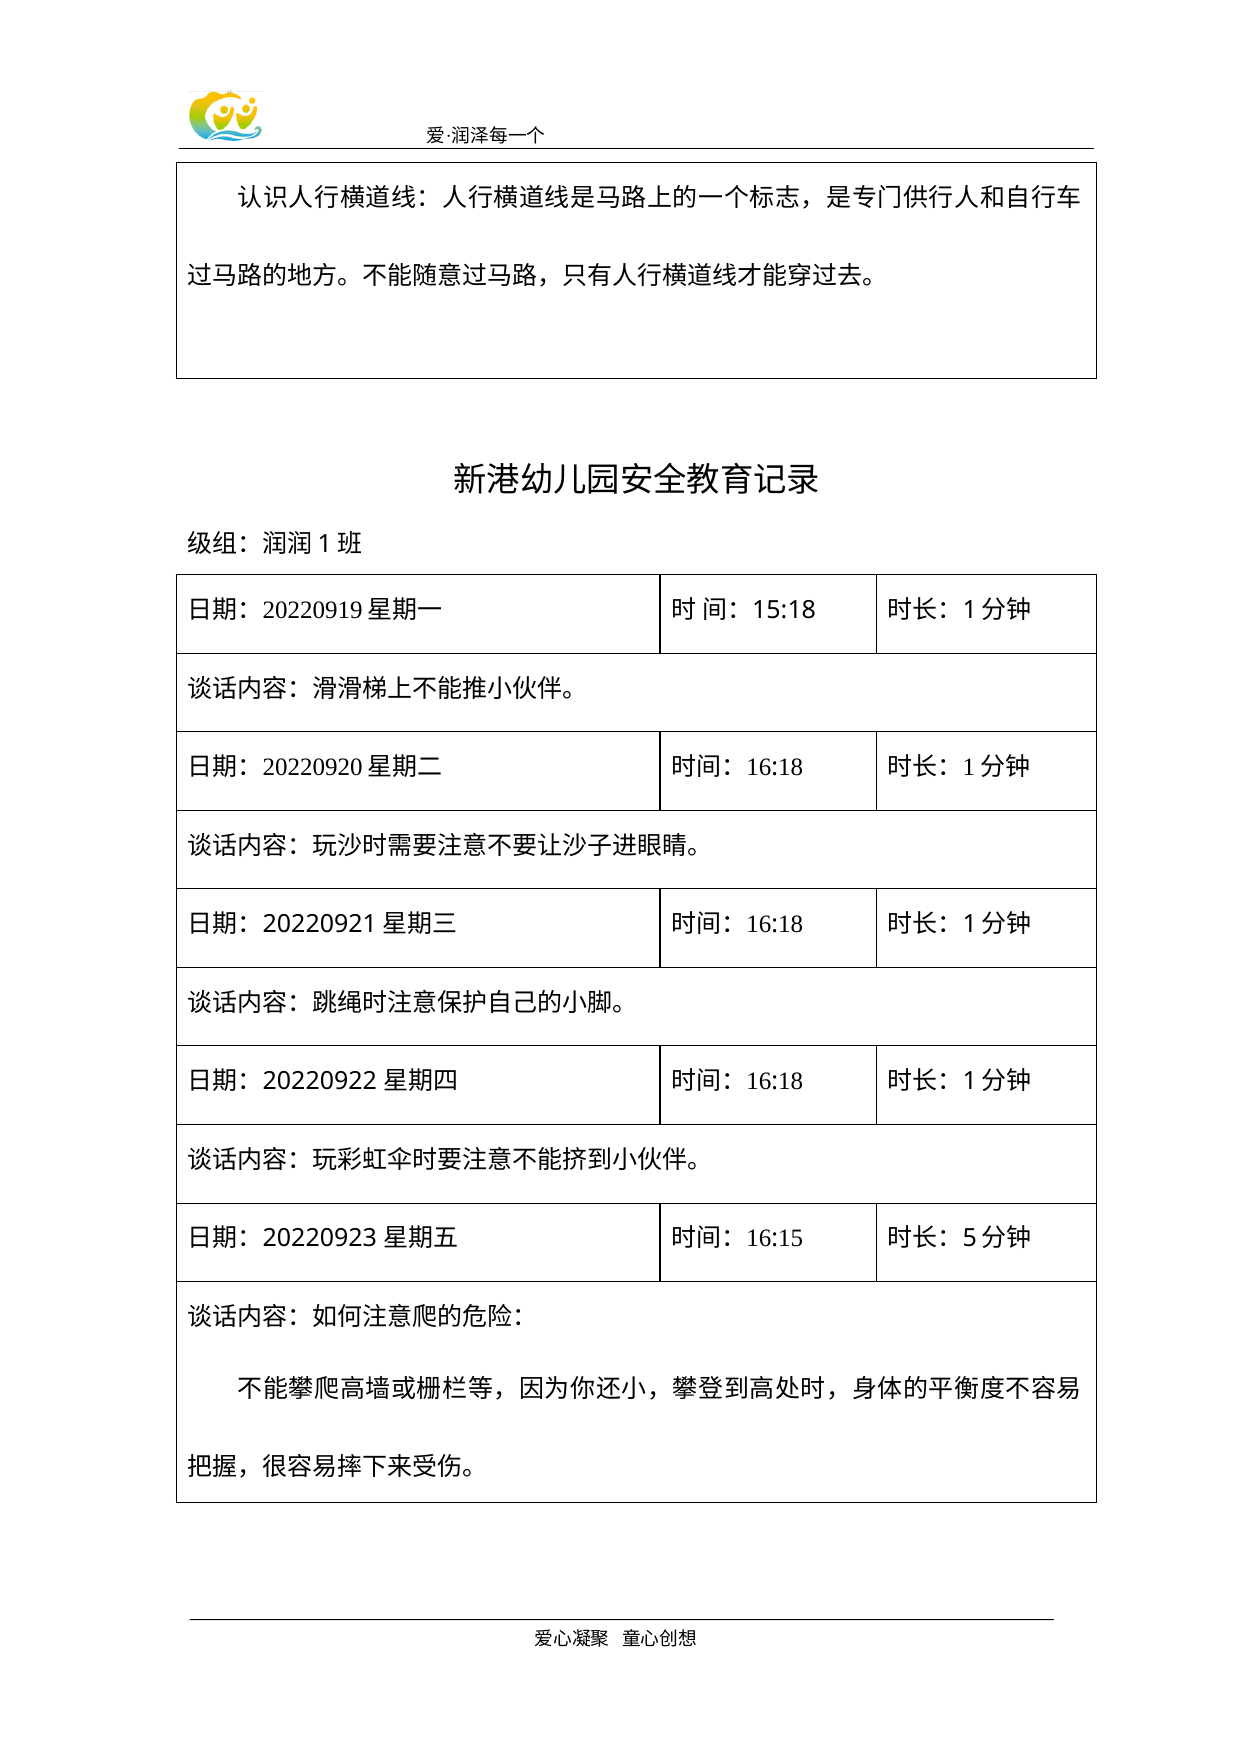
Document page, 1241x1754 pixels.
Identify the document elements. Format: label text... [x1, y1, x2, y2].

table_cell 时长：5分钟 [877, 1204, 1096, 1281]
table_cell 时间：16:18 [661, 1046, 876, 1124]
table_cell 时长：1分钟 [877, 732, 1096, 810]
table_cell 谈话内容：玩彩虹伞时要注意不能挤到小伙伴。 [177, 1125, 1096, 1202]
table_cell 谈话内容：安全过马路 认识人行横道线：人行横道线是马路上的一个标志，是专门供行人和自行车过马路的地方。不能随意过马路，只有人行横道线才能穿过去。 [177, 163, 1096, 378]
table_cell 时间：16:18 [661, 889, 876, 967]
table_cell 谈话内容：滑滑梯上不能推小伙伴。 [177, 654, 1096, 731]
table_header 时长：1分钟 [877, 575, 1096, 653]
table_header 日期：20220919星期一 [177, 575, 659, 653]
table_cell 日期：20220920星期二 [177, 732, 659, 810]
text 级组：润润1班 [187, 509, 1085, 574]
table_cell 日期：20220921星期三 [177, 889, 659, 967]
text 新港幼儿园安全教育记录 [187, 444, 1085, 509]
table_cell 谈话内容：如何注意爬的危险： 不能攀爬高墙或栅栏等，因为你还小，攀登到高处时，身体的平衡度不容易把握，很容易摔下来受伤。 [177, 1282, 1096, 1502]
table_cell 日期：20220923 星期五 [177, 1204, 659, 1281]
table_cell 谈话内容：跳绳时注意保护自己的小脚。 [177, 968, 1096, 1045]
table_cell 时间：16:15 [661, 1204, 876, 1281]
table_cell 谈话内容：玩沙时需要注意不要让沙子进眼睛。 [177, 811, 1096, 888]
table_header 时 间：15:18 [661, 575, 876, 653]
table_cell 时长：1分钟 [877, 889, 1096, 967]
table_cell 日期：20220922 星期四 [177, 1046, 659, 1124]
picture [187, 90, 263, 143]
table_cell 时长：1分钟 [877, 1046, 1096, 1124]
table_cell 时间：16:18 [661, 732, 876, 810]
